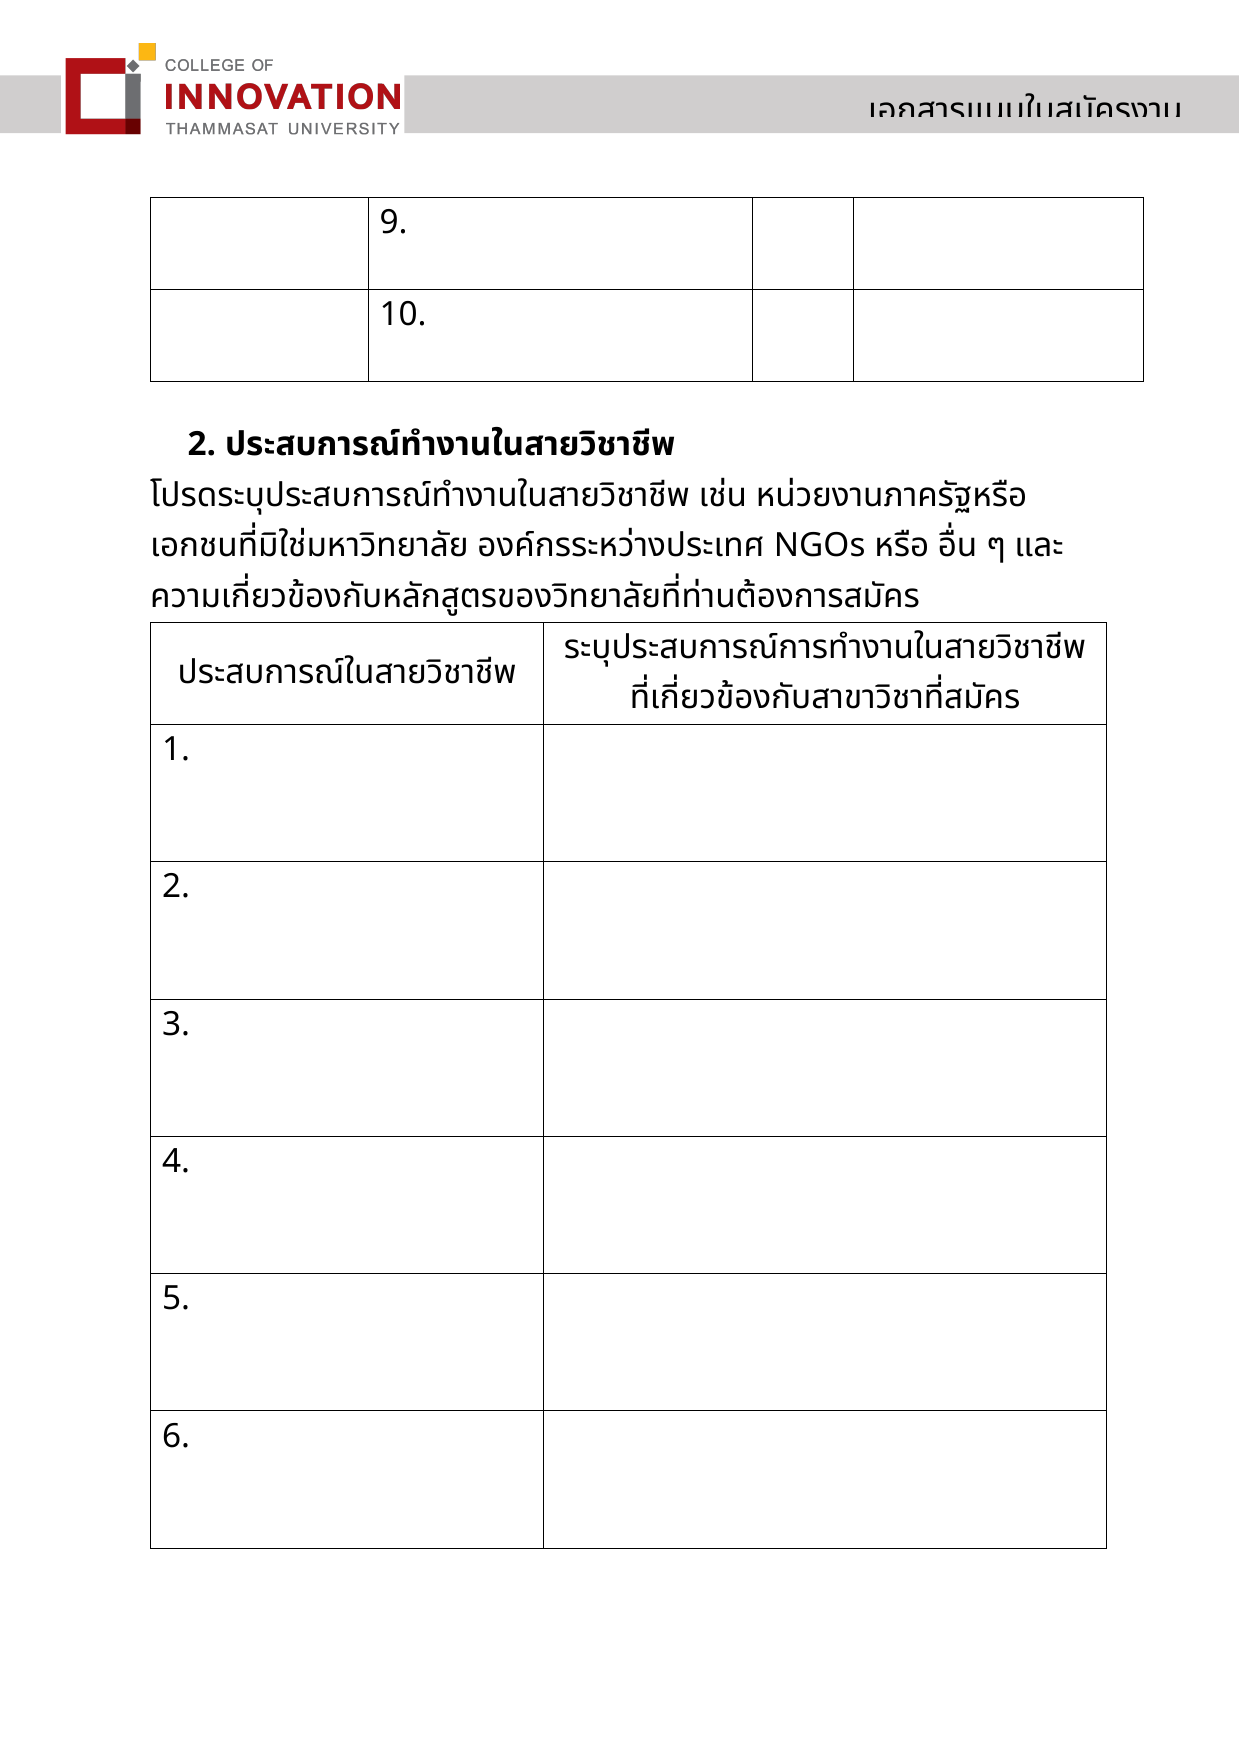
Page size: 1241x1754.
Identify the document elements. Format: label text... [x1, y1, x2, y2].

table_cell [151, 1137, 543, 1273]
table_cell [151, 1411, 543, 1548]
table_cell [854, 290, 1143, 381]
table_cell [151, 1274, 543, 1410]
table_cell [544, 725, 1106, 861]
table_cell [151, 725, 543, 861]
table_cell [753, 290, 853, 381]
table_cell [544, 1411, 1106, 1548]
table_header ระบุประสบการณ์การทำงานในสายวิชาชีพ ที่เกี่ยวข้องกับสาขาวิชาที่สมัคร [544, 623, 1106, 724]
table_cell [151, 290, 368, 381]
table_cell [544, 1137, 1106, 1273]
table_cell [544, 862, 1106, 998]
text โปรดระบุประสบการณ์ทำงานในสายวิชาชีพ เช่น หน่วยงานภาครัฐหรือเอกชนที่มิใช่มหาวิทยาลัย องค์กรระหว่างประเทศ NGOs หรือ อื่น ๆ และความเกี่ยวข้องกับหลักสูตรของวิทยาลัยที่ท่านต้องการสมัคร [150, 471, 1090, 622]
table_header ประสบการณ์ในสายวิชาชีพ [151, 623, 543, 724]
table_cell [753, 198, 853, 289]
table_cell [151, 198, 368, 289]
table_cell [544, 1000, 1106, 1136]
table_cell [544, 1274, 1106, 1410]
table_cell [369, 198, 752, 289]
list ประสบการณ์ทำงานในสายวิชาชีพ [187, 420, 1090, 471]
table_cell [151, 1000, 543, 1136]
table_cell [854, 198, 1143, 289]
table_cell [151, 862, 543, 998]
picture [65, 43, 400, 139]
table_cell [369, 290, 752, 381]
